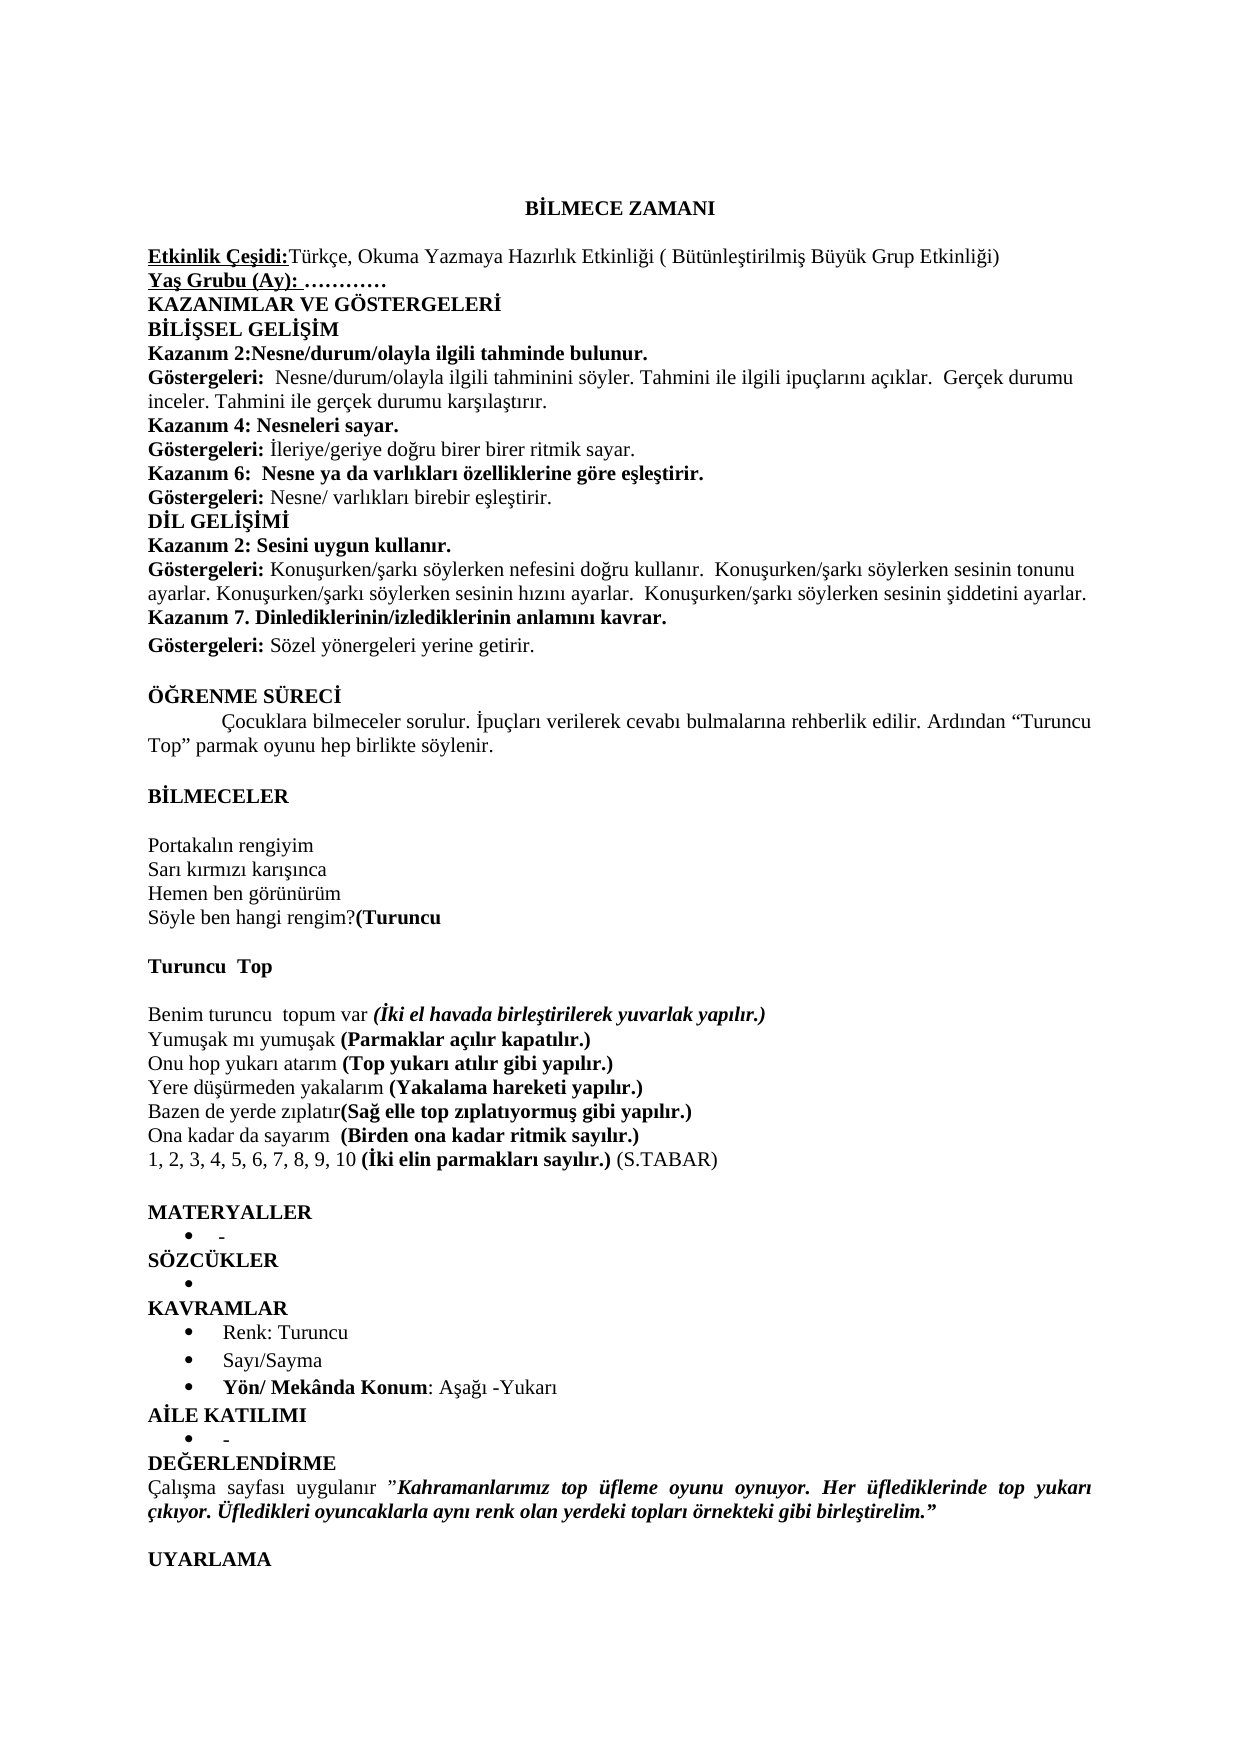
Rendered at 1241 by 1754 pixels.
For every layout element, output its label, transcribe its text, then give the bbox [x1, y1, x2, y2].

text Göstergeleri: İleriye/geriye doğru birer birer ritmik sayar. [148, 437, 1092, 461]
text MATERYALLER [148, 1199, 1092, 1224]
text Söyle ben hangi rengim?(Turuncu [355, 905, 1092, 929]
text BİLİŞSEL GELİŞİM [148, 316, 1092, 341]
text KAZANIMLAR VE GÖSTERGELERİ [148, 292, 1092, 316]
text Kazanım 6: Nesne ya da varlıkları özelliklerine göre eşleştirir. [148, 461, 1092, 485]
text Hemen ben görünürüm [148, 881, 1092, 905]
list - [185, 1224, 1092, 1248]
text Kazanım 4: Nesneleri sayar. [148, 413, 1092, 437]
text Kazanım 2:Nesne/durum/olayla ilgili tahminde bulunur. [148, 341, 1092, 364]
text Etkinlik Çeşidi:Türkçe, Okuma Yazmaya Hazırlık Etkinliği ( Bütünleştirilmiş Büyük Grup Etkinliği) [148, 244, 1092, 268]
text DEĞERLENDİRME [148, 1451, 1092, 1475]
list Sayı/Sayma [185, 1347, 1092, 1372]
text Benim turuncu topum var (İki el havada birleştirilerek yuvarlak yapılır.) [148, 1002, 1092, 1026]
text 1, 2, 3, 4, 5, 6, 7, 8, 9, 10 (İki elin parmakları sayılır.) (S.TABAR) [148, 1147, 1092, 1171]
text SÖZCÜKLER [148, 1248, 1092, 1272]
list Yön/ Mekânda Konum: Aşağı -Yukarı [185, 1375, 1092, 1399]
text BİLMECE ZAMANI [148, 196, 1092, 220]
text Göstergeleri: Nesne/ varlıkları birebir eşleştirir. [148, 485, 1092, 509]
text Yere düşürmeden yakalarım (Yakalama hareketi yapılır.) [148, 1074, 1092, 1099]
text Bazen de yerde zıplatır(Sağ elle top zıplatıyormuş gibi yapılır.) [148, 1099, 1092, 1123]
text Çalışma sayfası uygulanır ”Kahramanlarımız top üfleme oyunu oynuyor. Her üflediklerinde top yukarı çıkıyor. Üfledikleri oyuncaklarla aynı renk olan yerdeki topları örnekteki gibi birleştirelim.” [148, 1475, 1092, 1523]
list Renk: Turuncu [185, 1320, 1092, 1344]
list - [185, 1427, 1092, 1451]
text Turuncu Top [148, 954, 1092, 978]
text Göstergeleri: Sözel yönergeleri yerine getirir. [148, 633, 1092, 657]
text ÖĞRENME SÜRECİ [148, 684, 1092, 708]
text AİLE KATILIMI [148, 1403, 1092, 1427]
text Yaş Grubu (Ay): ………… [148, 268, 1092, 292]
text DİL GELİŞİMİ [148, 509, 1092, 533]
text Çocuklara bilmeceler sorulur. İpuçları verilerek cevabı bulmalarına rehberlik edilir. Ardından “Turuncu Top” parmak oyunu hep birlikte söylenir. [148, 708, 1092, 757]
text KAVRAMLAR [148, 1296, 1092, 1320]
text Onu hop yukarı atarım (Top yukarı atılır gibi yapılır.) [148, 1051, 1092, 1074]
text Sarı kırmızı karışınca [148, 857, 1092, 881]
text Kazanım 2: Sesini uygun kullanır. [148, 533, 1092, 557]
text Ona kadar da sayarım (Birden ona kadar ritmik sayılır.) [148, 1123, 1092, 1147]
text Göstergeleri: Konuşurken/şarkı söylerken nefesini doğru kullanır. Konuşurken/şarkı söylerken sesinin tonunu ayarlar. Konuşurken/şarkı söylerken sesinin hızını ayarlar. Konuşurken/şarkı söylerken sesinin şiddetini ayarlar. [148, 557, 1092, 605]
text Kazanım 7. Dinlediklerinin/izlediklerinin anlamını kavrar. [148, 605, 1092, 629]
text BİLMECELER [148, 784, 1092, 808]
text Göstergeleri: Nesne/durum/olayla ilgili tahminini söyler. Tahmini ile ilgili ipuçlarını açıklar. Gerçek durumu inceler. Tahmini ile gerçek durumu karşılaştırır. [148, 364, 1092, 413]
text Portakalın rengiyim [148, 833, 1092, 857]
text UYARLAMA [148, 1547, 1092, 1571]
text Yumuşak mı yumuşak (Parmaklar açılır kapatılır.) [148, 1026, 1092, 1051]
